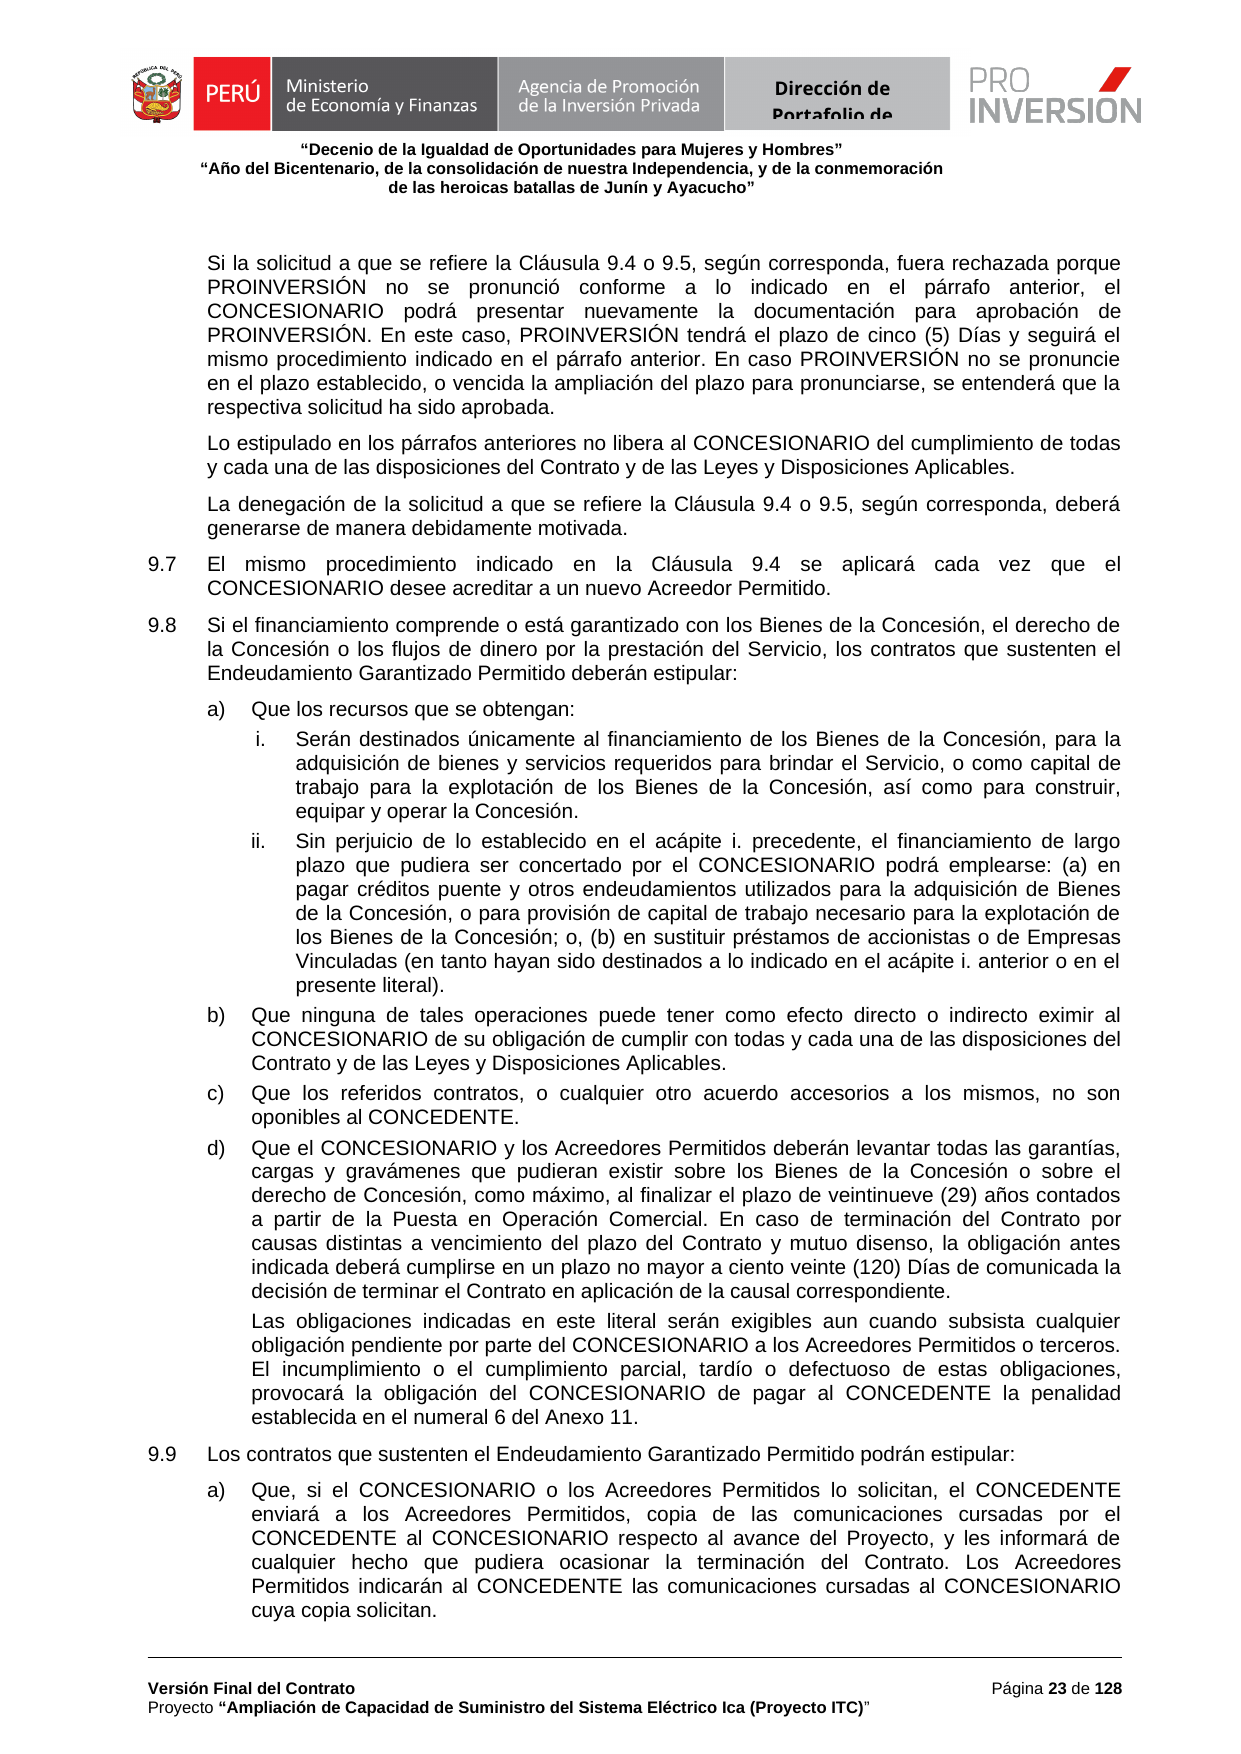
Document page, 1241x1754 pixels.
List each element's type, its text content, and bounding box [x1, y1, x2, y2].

list Que ninguna de tales operaciones puede tener como efecto directo o indirecto eximir al CONCESIONARIO de su obligación de cumplir con todas y cada una de las disposiciones del Contrato y de las Leyes y Disposiciones Aplicables. [207, 1003, 1122, 1075]
list Sin perjuicio de lo establecido en el acápite i. precedente, el financiamiento de largo plazo que pudiera ser concertado por el CONCESIONARIO podrá emplearse: (a) en pagar créditos puente y otros endeudamientos utilizados para la adquisición de Bienes de la Concesión, o para provisión de capital de trabajo necesario para la explotación de los Bienes de la Concesión; o, (b) en sustituir préstamos de accionistas o de Empresas Vinculadas (en tanto hayan sido destinados a lo indicado en el acápite i. anterior o en el presente literal). [266, 829, 1122, 997]
text La denegación de la solicitud a que se refiere la Cláusula 9.4 o 9.5, según corresponda, deberá generarse de manera debidamente motivada. [207, 492, 1122, 539]
list El mismo procedimiento indicado en la Cláusula 9.4 se aplicará cada vez que el CONCESIONARIO desee acreditar a un nuevo Acreedor Permitido. [148, 552, 1122, 600]
picture [120, 48, 1141, 137]
text Lo estipulado en los párrafos anteriores no libera al CONCESIONARIO del cumplimiento de todas y cada una de las disposiciones del Contrato y de las Leyes y Disposiciones Aplicables. [207, 431, 1122, 479]
text Si la solicitud a que se refiere la Cláusula 9.4 o 9.5, según corresponda, fuera rechazada porque PROINVERSIÓN no se pronunció conforme a lo indicado en el párrafo anterior, el CONCESIONARIO podrá presentar nuevamente la documentación para aprobación de PROINVERSIÓN. En este caso, PROINVERSIÓN tendrá el plazo de cinco (5) Días y seguirá el mismo procedimiento indicado en el párrafo anterior. En caso PROINVERSIÓN no se pronuncie en el plazo establecido, o vencida la ampliación del plazo para pronunciarse, se entenderá que la respectiva solicitud ha sido aprobada. [207, 251, 1122, 419]
list Si el financiamiento comprende o está garantizado con los Bienes de la Concesión, el derecho de la Concesión o los flujos de dinero por la prestación del Servicio, los contratos que sustenten el Endeudamiento Garantizado Permitido deberán estipular: [148, 612, 1122, 684]
list Que los recursos que se obtengan: [207, 697, 1122, 721]
list Serán destinados únicamente al financiamiento de los Bienes de la Concesión, para la adquisición de bienes y servicios requeridos para brindar el Servicio, o como capital de trabajo para la explotación de los Bienes de la Concesión, así como para construir, equipar y operar la Concesión. [266, 727, 1122, 823]
list Que el CONCESIONARIO y los Acreedores Permitidos deberán levantar todas las garantías, cargas y gravámenes que pudieran existir sobre los Bienes de la Concesión o sobre el derecho de Concesión, como máximo, al finalizar el plazo de veintinueve (29) años contados a partir de la Puesta en Operación Comercial. En caso de terminación del Contrato por causas distintas a vencimiento del plazo del Contrato y mutuo disenso, la obligación antes indicada deberá cumplirse en un plazo no mayor a ciento veinte (120) Días de comunicada la decisión de terminar el Contrato en aplicación de la causal correspondiente. [207, 1135, 1122, 1303]
list Que los referidos contratos, o cualquier otro acuerdo accesorios a los mismos, no son oponibles al CONCEDENTE. [207, 1081, 1122, 1129]
list Los contratos que sustenten el Endeudamiento Garantizado Permitido podrán estipular: [148, 1442, 1122, 1466]
text Las obligaciones indicadas en este literal serán exigibles aun cuando subsista cualquier obligación pendiente por parte del CONCESIONARIO a los Acreedores Permitidos o terceros. El incumplimiento o el cumplimiento parcial, tardío o defectuoso de estas obligaciones, provocará la obligación del CONCESIONARIO de pagar al CONCEDENTE la penalidad establecida en el numeral 6 del Anexo 11. [251, 1309, 1122, 1429]
list Que, si el CONCESIONARIO o los Acreedores Permitidos lo solicitan, el CONCEDENTE enviará a los Acreedores Permitidos, copia de las comunicaciones cursadas por el CONCEDENTE al CONCESIONARIO respecto al avance del Proyecto, y les informará de cualquier hecho que pudiera ocasionar la terminación del Contrato. Los Acreedores Permitidos indicarán al CONCEDENTE las comunicaciones cursadas al CONCESIONARIO cuya copia solicitan. [207, 1478, 1122, 1622]
